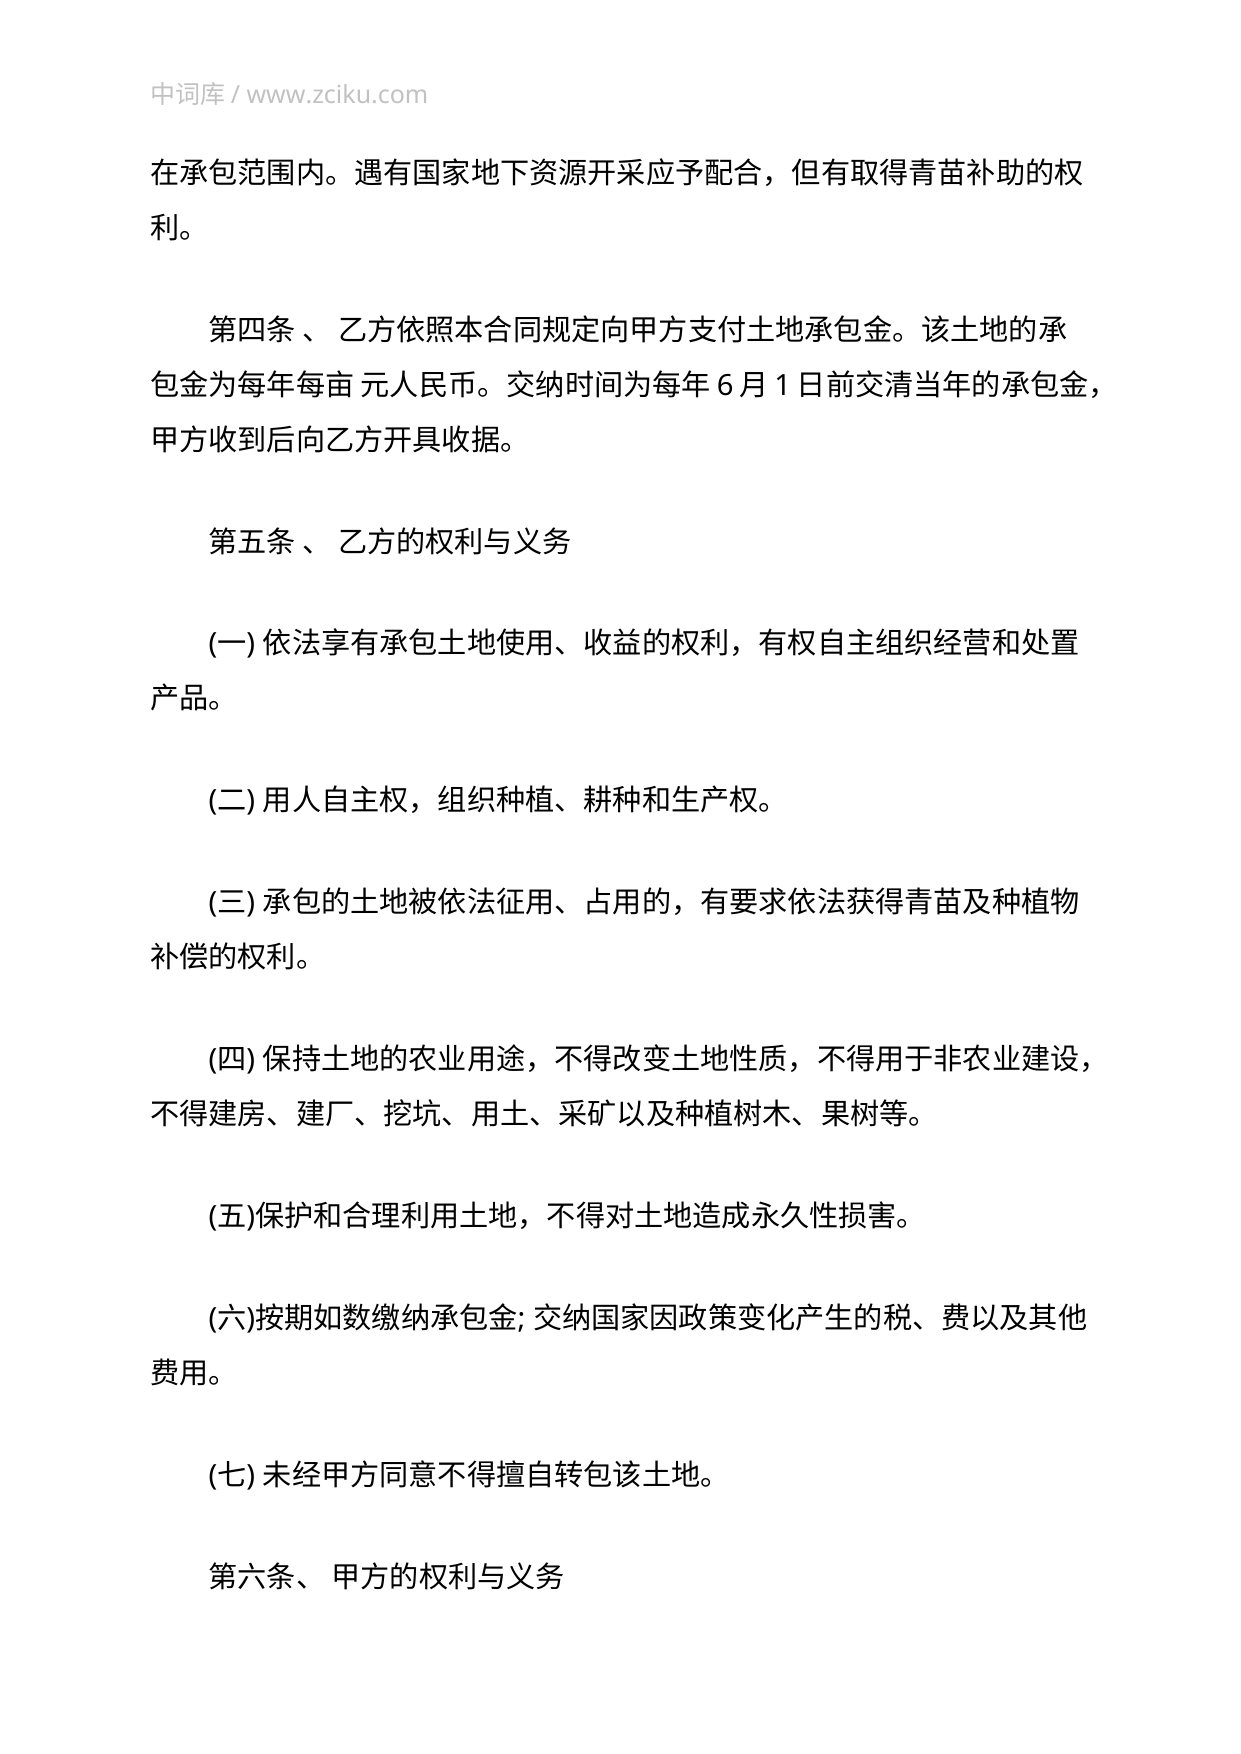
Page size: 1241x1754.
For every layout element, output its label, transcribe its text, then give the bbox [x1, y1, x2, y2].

text 第四条 、 乙方依照本合同规定向甲方支付土地承包金。该土地的承包金为每年每亩 元人民币。交纳时间为每年6月1日前交清当年的承包金，甲方收到后向乙方开具收据。 [150, 307, 1090, 459]
text (五)保护和合理利用土地，不得对土地造成永久性损害。 [150, 1192, 1090, 1235]
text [150, 150, 1090, 247]
text (三) 承包的土地被依法征用、占用的，有要求依法获得青苗及种植物补偿的权利。 [150, 879, 1090, 976]
text 第五条 、 乙方的权利与义务 [150, 518, 1090, 561]
text (六)按期如数缴纳承包金; 交纳国家因政策变化产生的税、费以及其他费用。 [150, 1294, 1090, 1392]
text (四) 保持土地的农业用途，不得改变土地性质，不得用于非农业建设，不得建房、建厂、挖坑、用土、采矿以及种植树木、果树等。 [150, 1036, 1090, 1133]
text (二) 用人自主权，组织种植、耕种和生产权。 [150, 777, 1090, 819]
text (一) 依法享有承包土地使用、收益的权利，有权自主组织经营和处置产品。 [150, 620, 1090, 717]
text (七) 未经甲方同意不得擅自转包该土地。 [150, 1451, 1090, 1493]
text 第六条、 甲方的权利与义务 [150, 1553, 1090, 1595]
